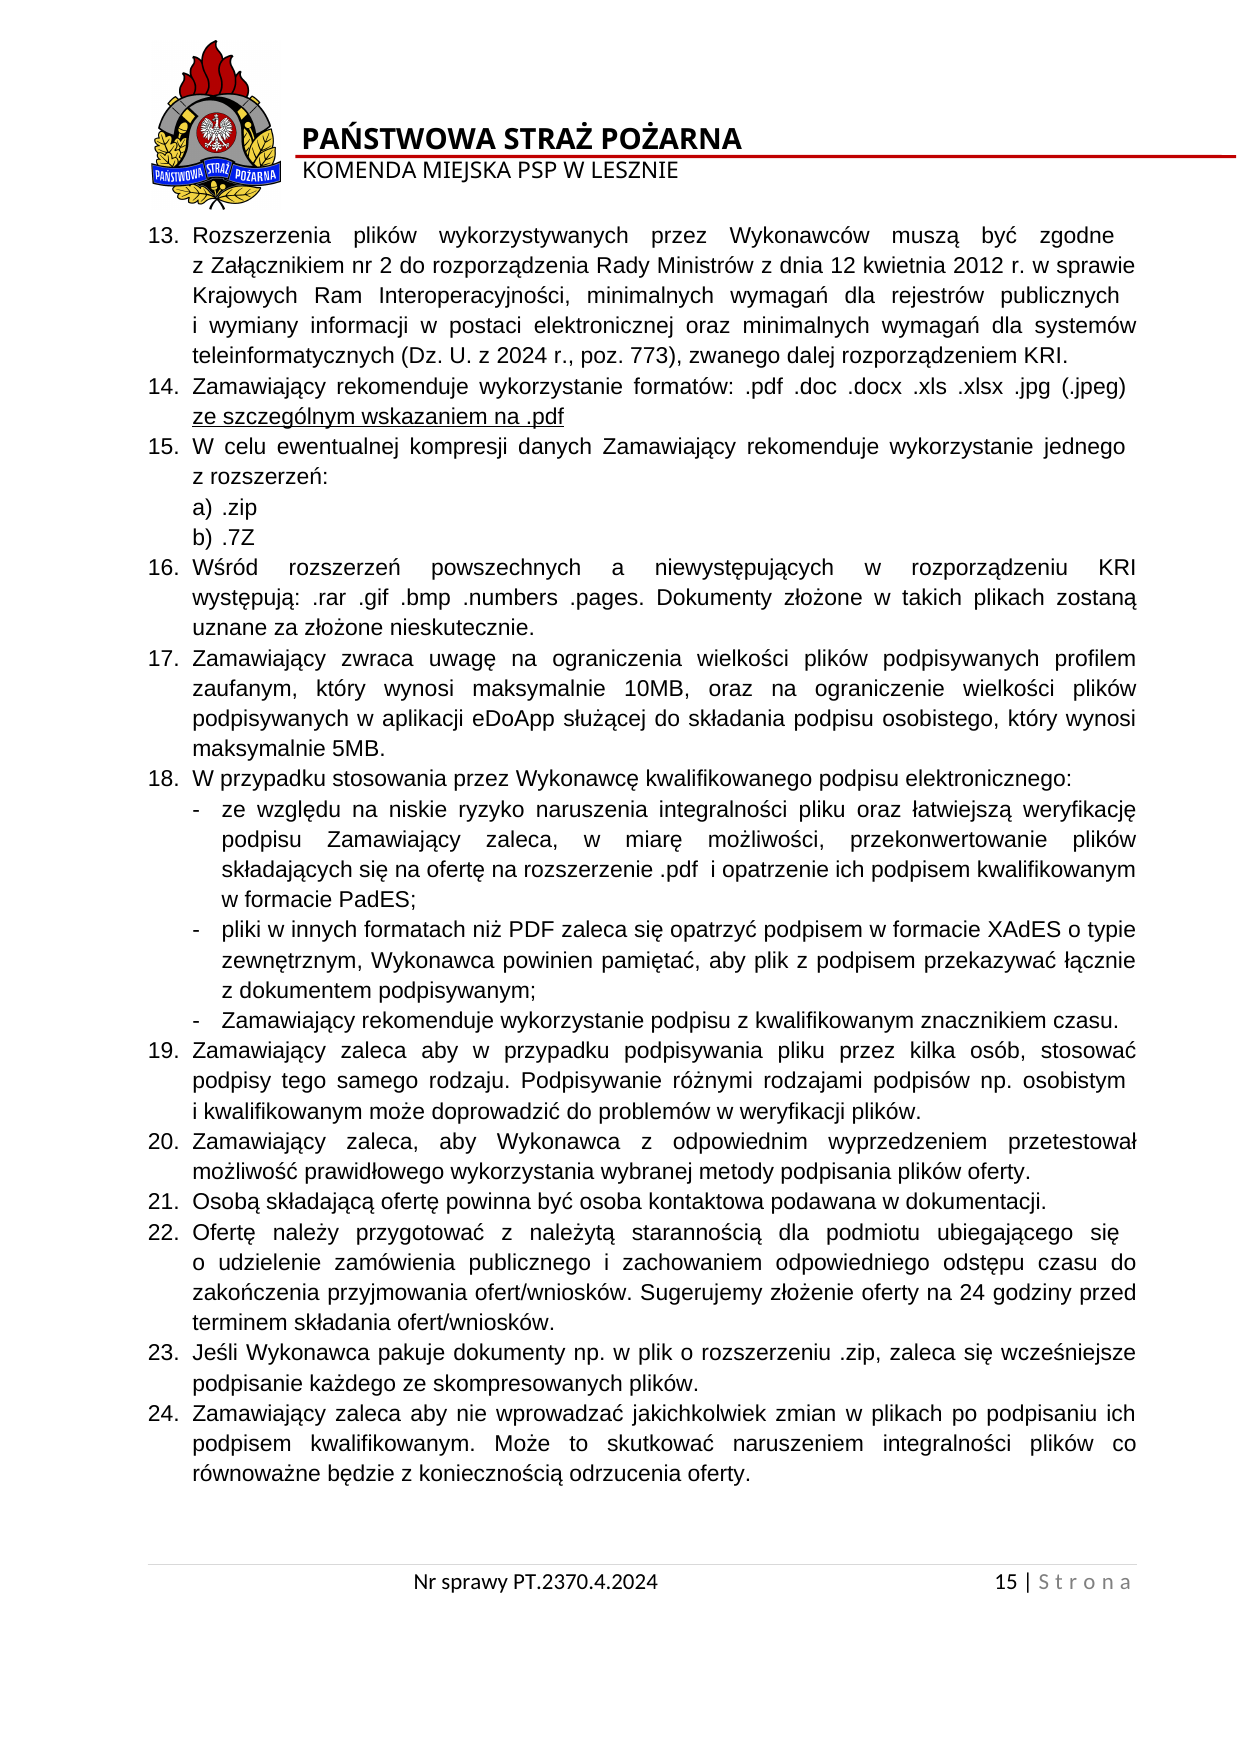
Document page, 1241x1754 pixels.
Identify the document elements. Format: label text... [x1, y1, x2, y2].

list Wśród rozszerzeń powszechnych a niewystępujących w rozporządzeniu KRI występują: .rar .gif .bmp .numbers .pages. Dokumenty złożone w takich plikach zostaną uznane za złożone nieskutecznie. [148, 554, 1137, 641]
list Zamawiający zaleca aby nie wprowadzać jakichkolwiek zmian w plikach po podpisaniu ich podpisem kwalifikowanym. Może to skutkować naruszeniem integralności plików co równoważne będzie z koniecznością odrzucenia oferty. [148, 1400, 1137, 1486]
list Ofertę należy przygotować z należytą starannością dla podmiotu ubiegającego się o udzielenie zamówienia publicznego i zachowaniem odpowiedniego odstępu czasu do zakończenia przyjmowania ofert/wniosków. Sugerujemy złożenie oferty na 24 godziny przed terminem składania ofert/wniosków. [148, 1218, 1137, 1335]
list Jeśli Wykonawca pakuje dokumenty np. w plik o rozszerzeniu .zip, zaleca się wcześniejsze podpisanie każdego ze skompresowanych plików. [148, 1339, 1137, 1396]
list Zamawiający rekomenduje wykorzystanie podpisu z kwalifikowanym znacznikiem czasu. [192, 1007, 1137, 1033]
list Zamawiający zwraca uwagę na ograniczenia wielkości plików podpisywanych profilem zaufanym, który wynosi maksymalnie 10MB, oraz na ograniczenie wielkości plików podpisywanych w aplikacji eDoApp służącej do składania podpisu osobistego, który wynosi maksymalnie 5MB. [148, 644, 1137, 761]
list ze względu na niskie ryzyko naruszenia integralności pliku oraz łatwiejszą weryfikację podpisu Zamawiający zaleca, w miarę możliwości, przekonwertowanie plików składających się na ofertę na rozszerzenie .pdf i opatrzenie ich podpisem kwalifikowanym w formacie PadES; [192, 796, 1137, 912]
list Zamawiający rekomenduje wykorzystanie formatów: .pdf .doc .docx .xls .xlsx .jpg (.jpeg) ze szczególnym wskazaniem na .pdf [148, 373, 1137, 429]
list W celu ewentualnej kompresji danych Zamawiający rekomenduje wykorzystanie jednego z rozszerzeń: [148, 433, 1137, 489]
picture [151, 40, 281, 210]
list Rozszerzenia plików wykorzystywanych przez Wykonawców muszą być zgodne z Załącznikiem nr 2 do rozporządzenia Rady Ministrów z dnia 12 kwietnia 2012 r. w sprawie Krajowych Ram Interoperacyjności, minimalnych wymagań dla rejestrów publicznych i wymiany informacji w postaci elektronicznej oraz minimalnych wymagań dla systemów teleinformatycznych (Dz. U. z 2024 r., poz. 773), zwanego dalej rozporządzeniem KRI. [148, 222, 1137, 369]
list Zamawiający zaleca aby w przypadku podpisywania pliku przez kilka osób, stosować podpisy tego samego rodzaju. Podpisywanie różnymi rodzajami podpisów np. osobistym i kwalifikowanym może doprowadzić do problemów w weryfikacji plików. [148, 1037, 1137, 1124]
list Zamawiający zaleca, aby Wykonawca z odpowiednim wyprzedzeniem przetestował możliwość prawidłowego wykorzystania wybranej metody podpisania plików oferty. [148, 1128, 1137, 1184]
list pliki w innych formatach niż PDF zaleca się opatrzyć podpisem w formacie XAdES o typie zewnętrznym, Wykonawca powinien pamiętać, aby plik z podpisem przekazywać łącznie z dokumentem podpisywanym; [192, 916, 1137, 1003]
list Osobą składającą ofertę powinna być osoba kontaktowa podawana w dokumentacji. [148, 1188, 1137, 1214]
list W przypadku stosowania przez Wykonawcę kwalifikowanego podpisu elektronicznego: [148, 765, 1137, 792]
list .zip [192, 493, 1137, 520]
list .7Z [192, 524, 1137, 550]
